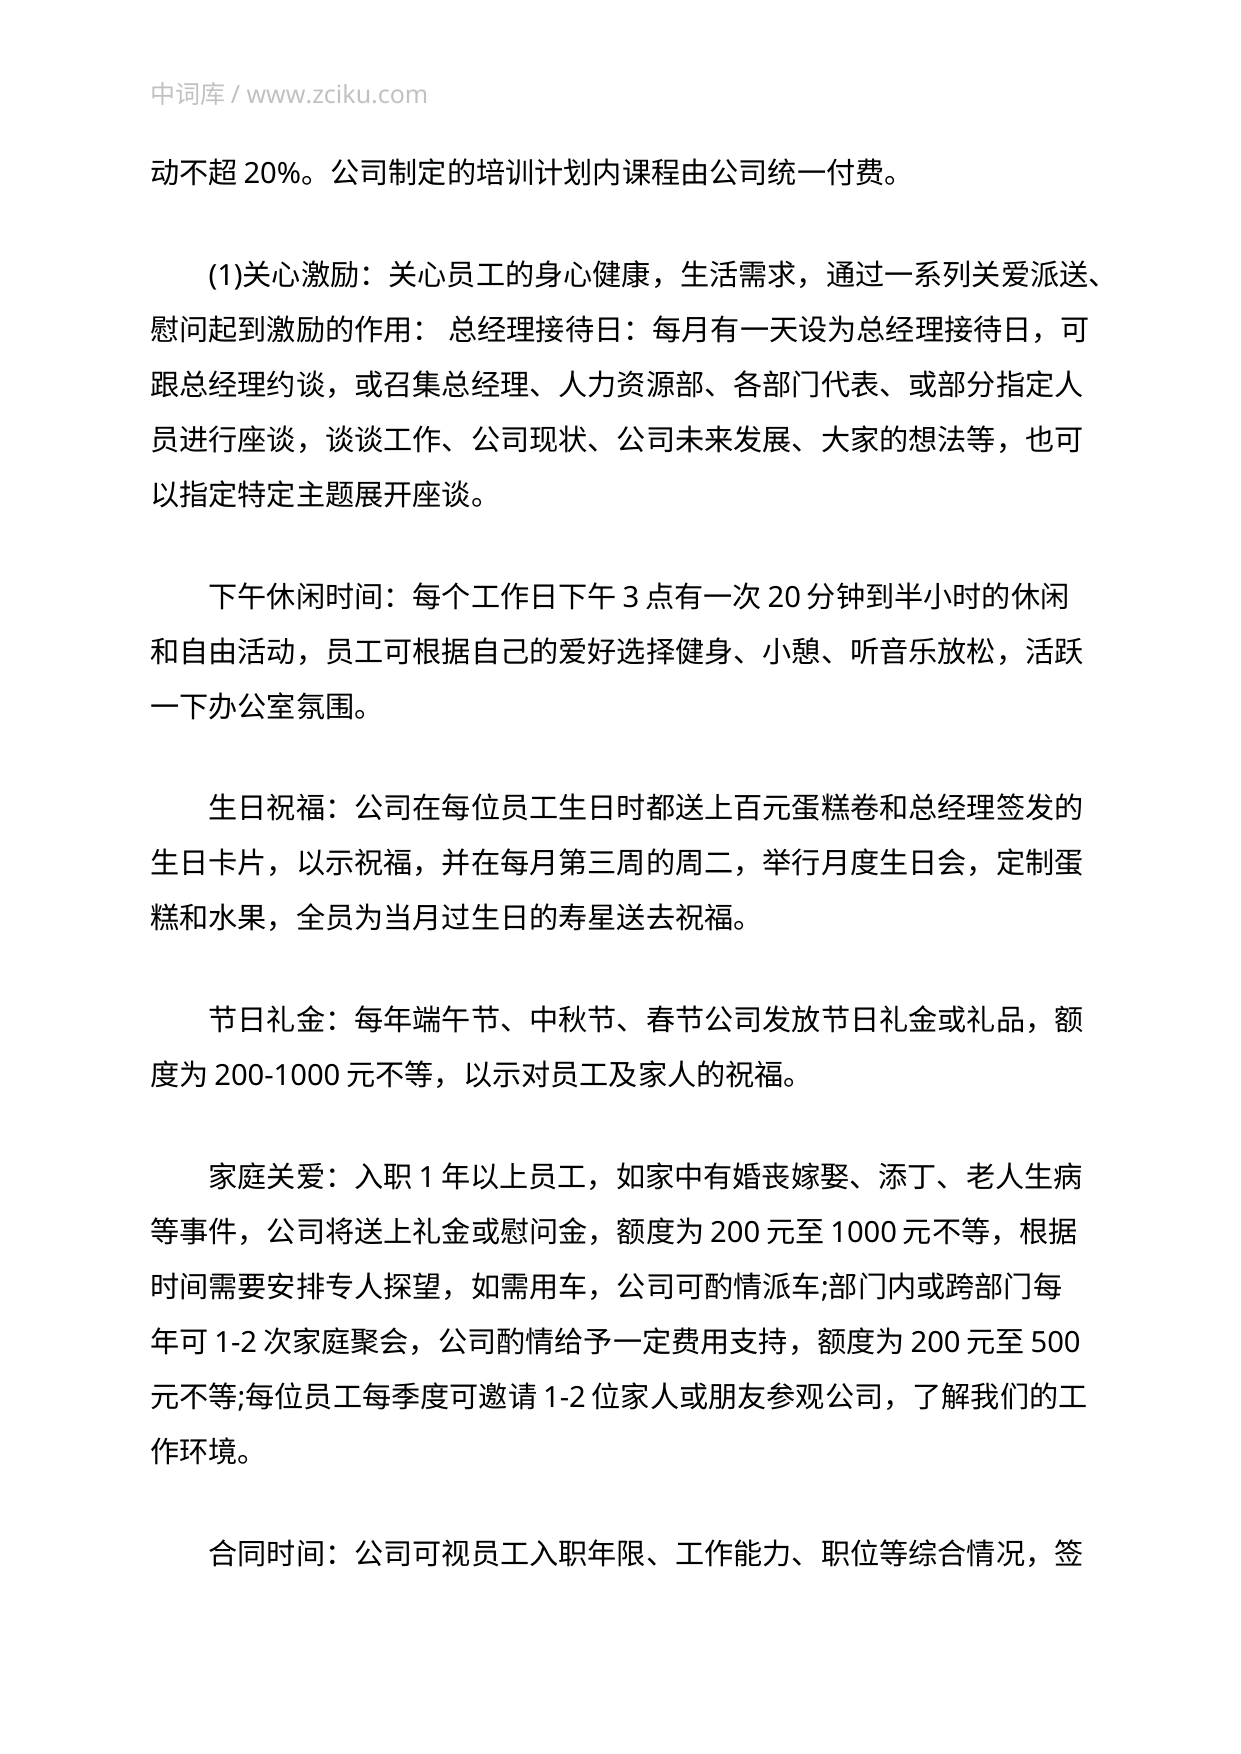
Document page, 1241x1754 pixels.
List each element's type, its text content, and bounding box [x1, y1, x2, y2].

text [150, 1530, 1090, 1573]
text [150, 150, 1090, 192]
text 家庭关爱：入职1年以上员工，如家中有婚丧嫁娶、添丁、老人生病等事件，公司将送上礼金或慰问金，额度为200元至1000元不等，根据时间需要安排专人探望，如需用车，公司可酌情派车;部门内或跨部门每年可1-2次家庭聚会，公司酌情给予一定费用支持，额度为200元至500元不等;每位员工每季度可邀请1-2位家人或朋友参观公司，了解我们的工作环境。 [150, 1153, 1090, 1471]
text 节日礼金：每年端午节、中秋节、春节公司发放节日礼金或礼品，额度为200-1000元不等，以示对员工及家人的祝福。 [150, 997, 1090, 1094]
text 下午休闲时间：每个工作日下午3点有一次20分钟到半小时的休闲和自由活动，员工可根据自己的爱好选择健身、小憩、听音乐放松，活跃一下办公室氛围。 [150, 573, 1090, 726]
text 生日祝福：公司在每位员工生日时都送上百元蛋糕卷和总经理签发的生日卡片，以示祝福，并在每月第三周的周二，举行月度生日会，定制蛋糕和水果，全员为当月过生日的寿星送去祝福。 [150, 785, 1090, 937]
text (1)关心激励：关心员工的身心健康，生活需求，通过一系列关爱派送、慰问起到激励的作用： 总经理接待日：每月有一天设为总经理接待日，可跟总经理约谈，或召集总经理、人力资源部、各部门代表、或部分指定人员进行座谈，谈谈工作、公司现状、公司未来发展、大家的想法等，也可以指定特定主题展开座谈。 [150, 252, 1090, 514]
